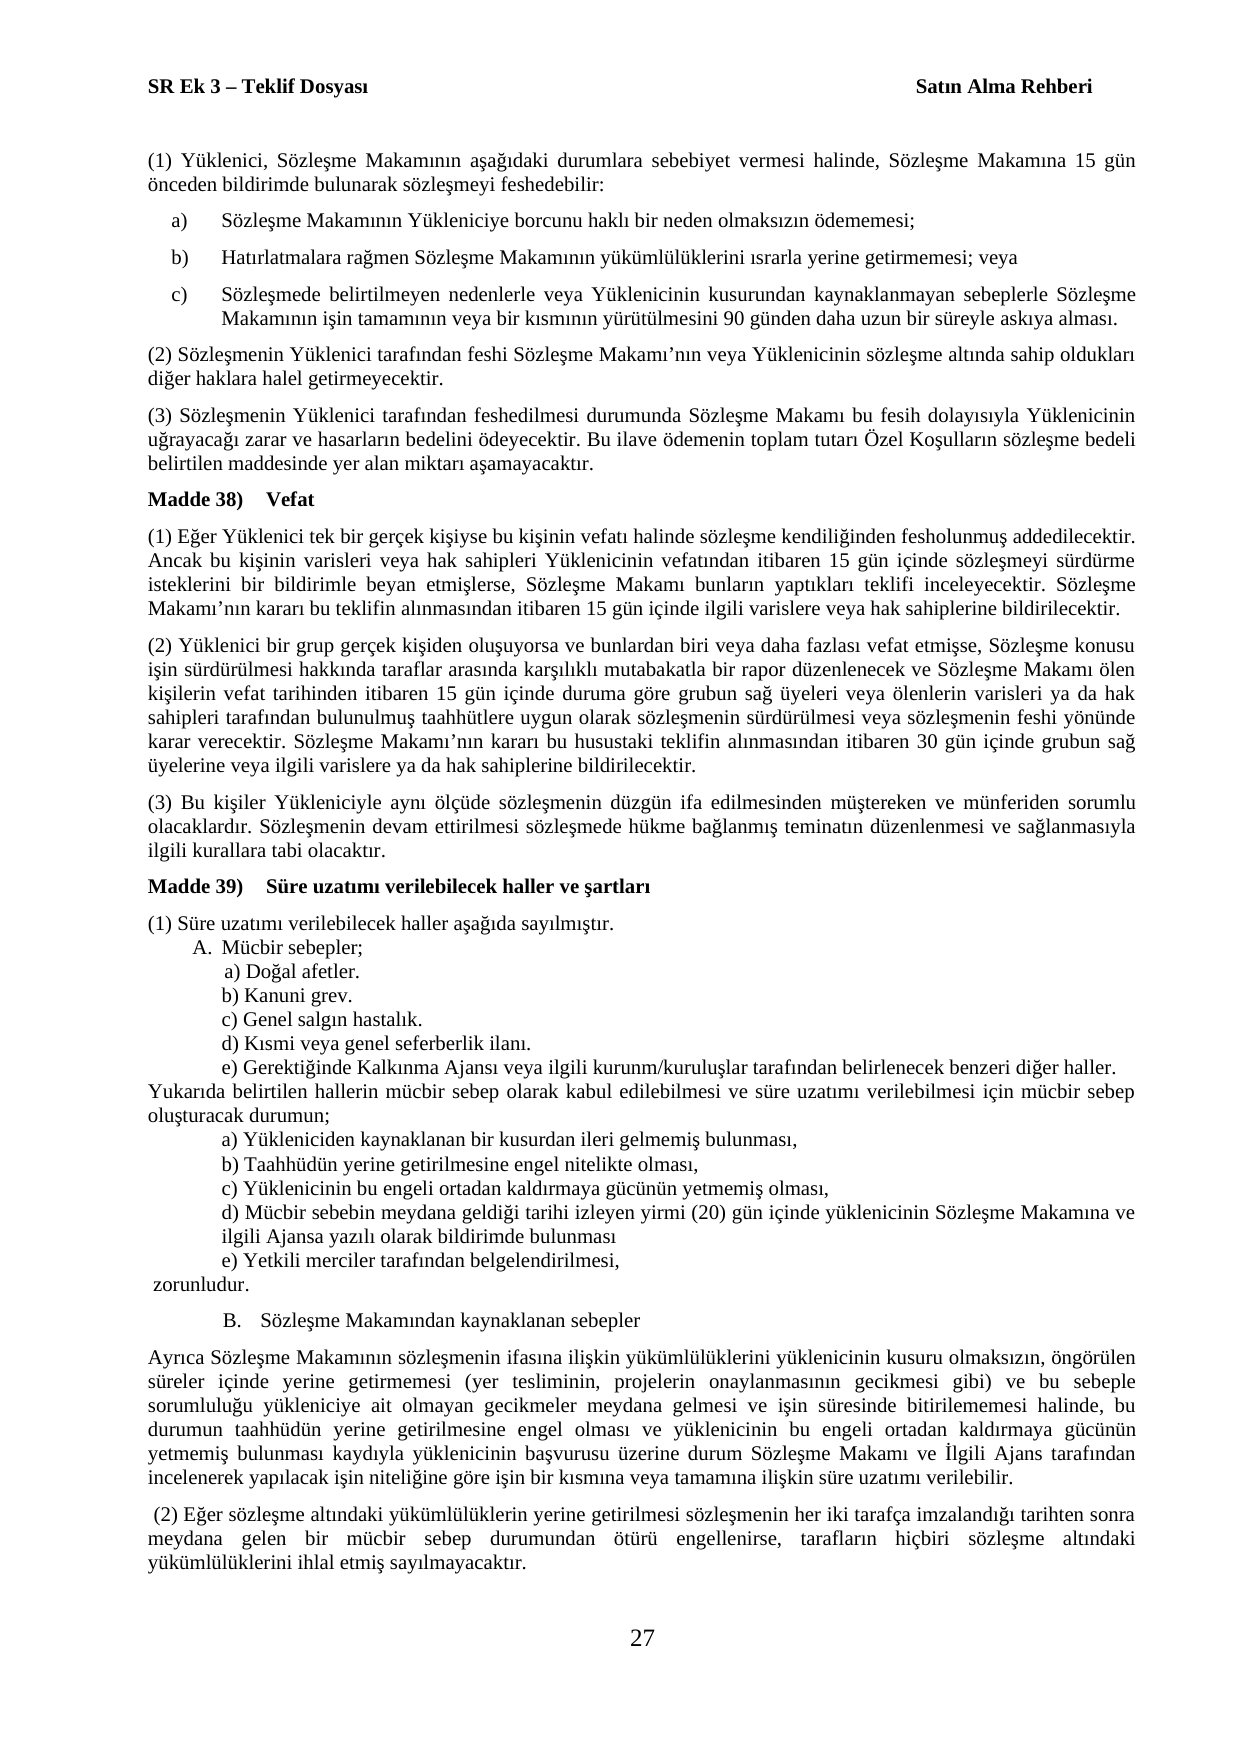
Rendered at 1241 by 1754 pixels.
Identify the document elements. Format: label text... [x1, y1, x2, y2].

text Yukarıda belirtilen hallerin mücbir sebep olarak kabul edilebilmesi ve süre uzatımı verilebilmesi için mücbir sebep oluşturacak durumun; [148, 1079, 1137, 1127]
text b) Taahhüdün yerine getirilmesine engel nitelikte olması, [148, 1151, 1137, 1176]
text e) Gerektiğinde Kalkınma Ajansı veya ilgili kurunm/kuruluşlar tarafından belirlenecek benzeri diğer haller. [221, 1055, 1137, 1079]
text d) Kısmi veya genel seferberlik ilanı. [221, 1031, 1137, 1055]
text b) Kanuni grev. [185, 983, 1137, 1007]
text d) Mücbir sebebin meydana geldiği tarihi izleyen yirmi (20) gün içinde yüklenicinin Sözleşme Makamına ve ilgili Ajansa yazılı olarak bildirimde bulunması [221, 1199, 1137, 1248]
list Hatırlatmalara rağmen Sözleşme Makamının yükümlülüklerini ısrarla yerine getirmemesi; veya [171, 245, 1137, 269]
text (1) Eğer Yüklenici tek bir gerçek kişiyse bu kişinin vefatı halinde sözleşme kendiliğinden fesholunmuş addedilecektir. Ancak bu kişinin varisleri veya hak sahipleri Yüklenicinin vefatından itibaren 15 gün içinde sözleşmeyi sürdürme isteklerini bir bildirimle beyan etmişlerse, Sözleşme Makamı bunların yaptıkları teklifi inceleyecektir. Sözleşme Makamı’nın kararı bu teklifin alınmasından itibaren 15 gün içinde ilgili varislere veya hak sahiplerine bildirilecektir. [148, 524, 1137, 620]
list Süre uzatımı verilebilecek haller ve şartları [148, 874, 1137, 898]
text (1) Yüklenici, Sözleşme Makamının aşağıdaki durumlara sebebiyet vermesi halinde, Sözleşme Makamına 15 gün önceden bildirimde bulunarak sözleşmeyi feshedebilir: [148, 148, 1137, 196]
text e) Yetkili merciler tarafından belgelendirilmesi, [148, 1248, 1137, 1272]
text zorunludur. [148, 1272, 1137, 1296]
text (2) Eğer sözleşme altındaki yükümlülüklerin yerine getirilmesi sözleşmenin her iki tarafça imzalandığı tarihten sonra meydana gelen bir mücbir sebep durumundan ötürü engellenirse, tarafların hiçbiri sözleşme altındaki yükümlülüklerini ihlal etmiş sayılmayacaktır. [148, 1502, 1137, 1574]
list Vefat [148, 487, 1137, 511]
text a) Yükleniciden kaynaklanan bir kusurdan ileri gelmemiş bulunması, [148, 1127, 1137, 1151]
text c) Yüklenicinin bu engeli ortadan kaldırmaya gücünün yetmemiş olması, [148, 1176, 1137, 1199]
text Ayrıca Sözleşme Makamının sözleşmenin ifasına ilişkin yükümlülüklerini yüklenicinin kusuru olmaksızın, öngörülen süreler içinde yerine getirmemesi (yer tesliminin, projelerin onaylanmasının gecikmesi gibi) ve bu sebeple sorumluluğu yükleniciye ait olmayan gecikmeler meydana gelmesi ve işin süresinde bitirilememesi halinde, bu durumun taahhüdün yerine getirilmesine engel olması ve yüklenicinin bu engeli ortadan kaldırmaya gücünün yetmemiş bulunması kaydıyla yüklenicinin başvurusu üzerine durum Sözleşme Makamı ve İlgili Ajans tarafından incelenerek yapılacak işin niteliğine göre işin bir kısmına veya tamamına ilişkin süre uzatımı verilebilir. [148, 1345, 1137, 1489]
list Sözleşme Makamından kaynaklanan sebepler [223, 1308, 1137, 1332]
text c) Genel salgın hastalık. [221, 1007, 1137, 1031]
list Sözleşmede belirtilmeyen nedenlerle veya Yüklenicinin kusurundan kaynaklanmayan sebeplerle Sözleşme Makamının işin tamamının veya bir kısmının yürütülmesini 90 günden daha uzun bir süreyle askıya alması. [171, 281, 1137, 329]
text a) Doğal afetler. [177, 959, 1137, 983]
list Mücbir sebepler; [192, 935, 1137, 959]
text (2) Yüklenici bir grup gerçek kişiden oluşuyorsa ve bunlardan biri veya daha fazlası vefat etmişse, Sözleşme konusu işin sürdürülmesi hakkında taraflar arasında karşılıklı mutabakatla bir rapor düzenlenecek ve Sözleşme Makamı ölen kişilerin vefat tarihinden itibaren 15 gün içinde duruma göre grubun sağ üyeleri veya ölenlerin varisleri ya da hak sahipleri tarafından bulunulmuş taahhütlere uygun olarak sözleşmenin sürdürülmesi veya sözleşmenin feshi yönünde karar verecektir. Sözleşme Makamı’nın kararı bu husustaki teklifin alınmasından itibaren 30 gün içinde grubun sağ üyelerine veya ilgili varislere ya da hak sahiplerine bildirilecektir. [148, 633, 1137, 777]
list Sözleşme Makamının Yükleniciye borcunu haklı bir neden olmaksızın ödememesi; [171, 208, 1137, 232]
text (3) Bu kişiler Yükleniciyle aynı ölçüde sözleşmenin düzgün ifa edilmesinden müştereken ve münferiden sorumlu olacaklardır. Sözleşmenin devam ettirilmesi sözleşmede hükme bağlanmış teminatın düzenlenmesi ve sağlanmasıyla ilgili kurallara tabi olacaktır. [148, 789, 1137, 862]
text (3) Sözleşmenin Yüklenici tarafından feshedilmesi durumunda Sözleşme Makamı bu fesih dolayısıyla Yüklenicinin uğrayacağı zarar ve hasarların bedelini ödeyecektir. Bu ilave ödemenin toplam tutarı Özel Koşulların sözleşme bedeli belirtilen maddesinde yer alan miktarı aşamayacaktır. [148, 403, 1137, 475]
text (2) Sözleşmenin Yüklenici tarafından feshi Sözleşme Makamı’nın veya Yüklenicinin sözleşme altında sahip oldukları diğer haklara halel getirmeyecektir. [148, 342, 1137, 390]
text (1) Süre uzatımı verilebilecek haller aşağıda sayılmıştır. [148, 911, 1137, 935]
